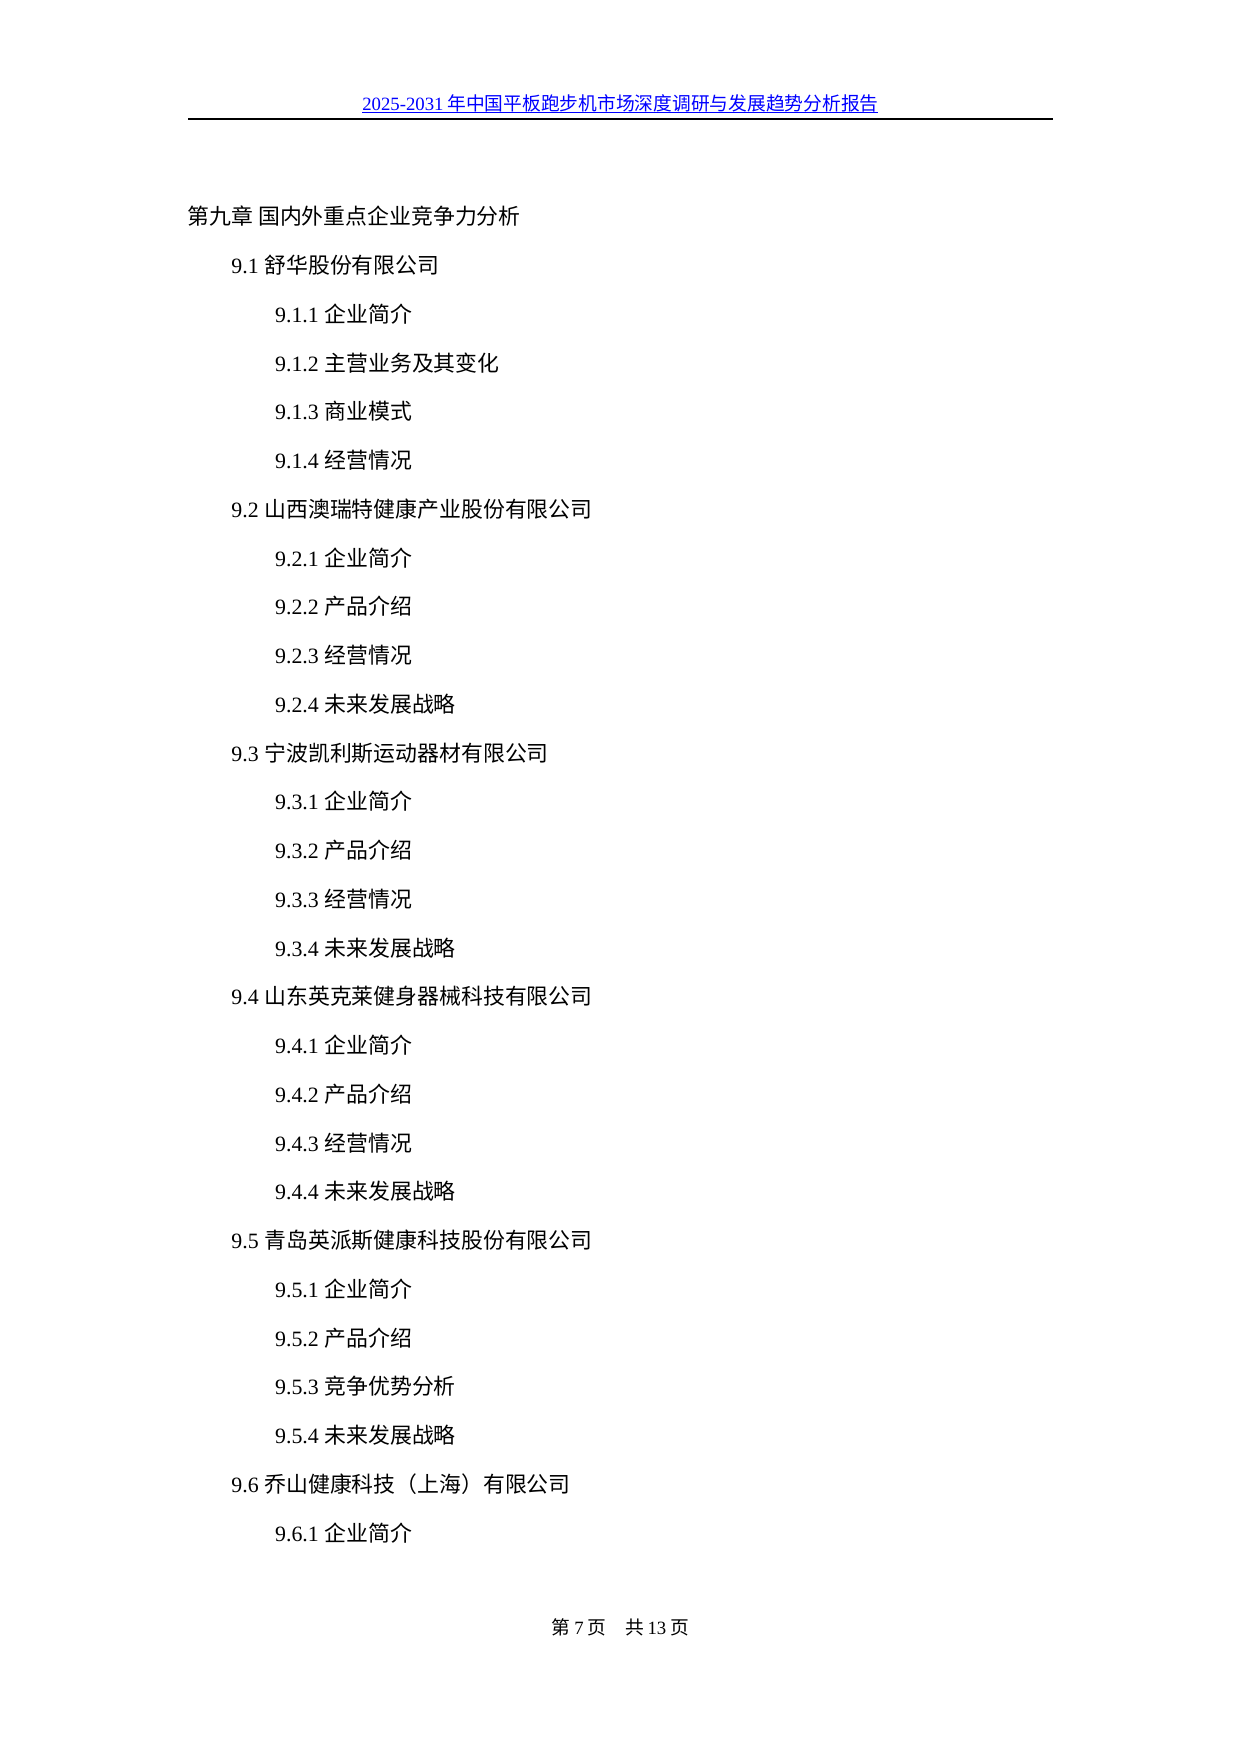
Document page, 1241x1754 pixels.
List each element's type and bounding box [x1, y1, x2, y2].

text [187, 150, 1053, 1548]
